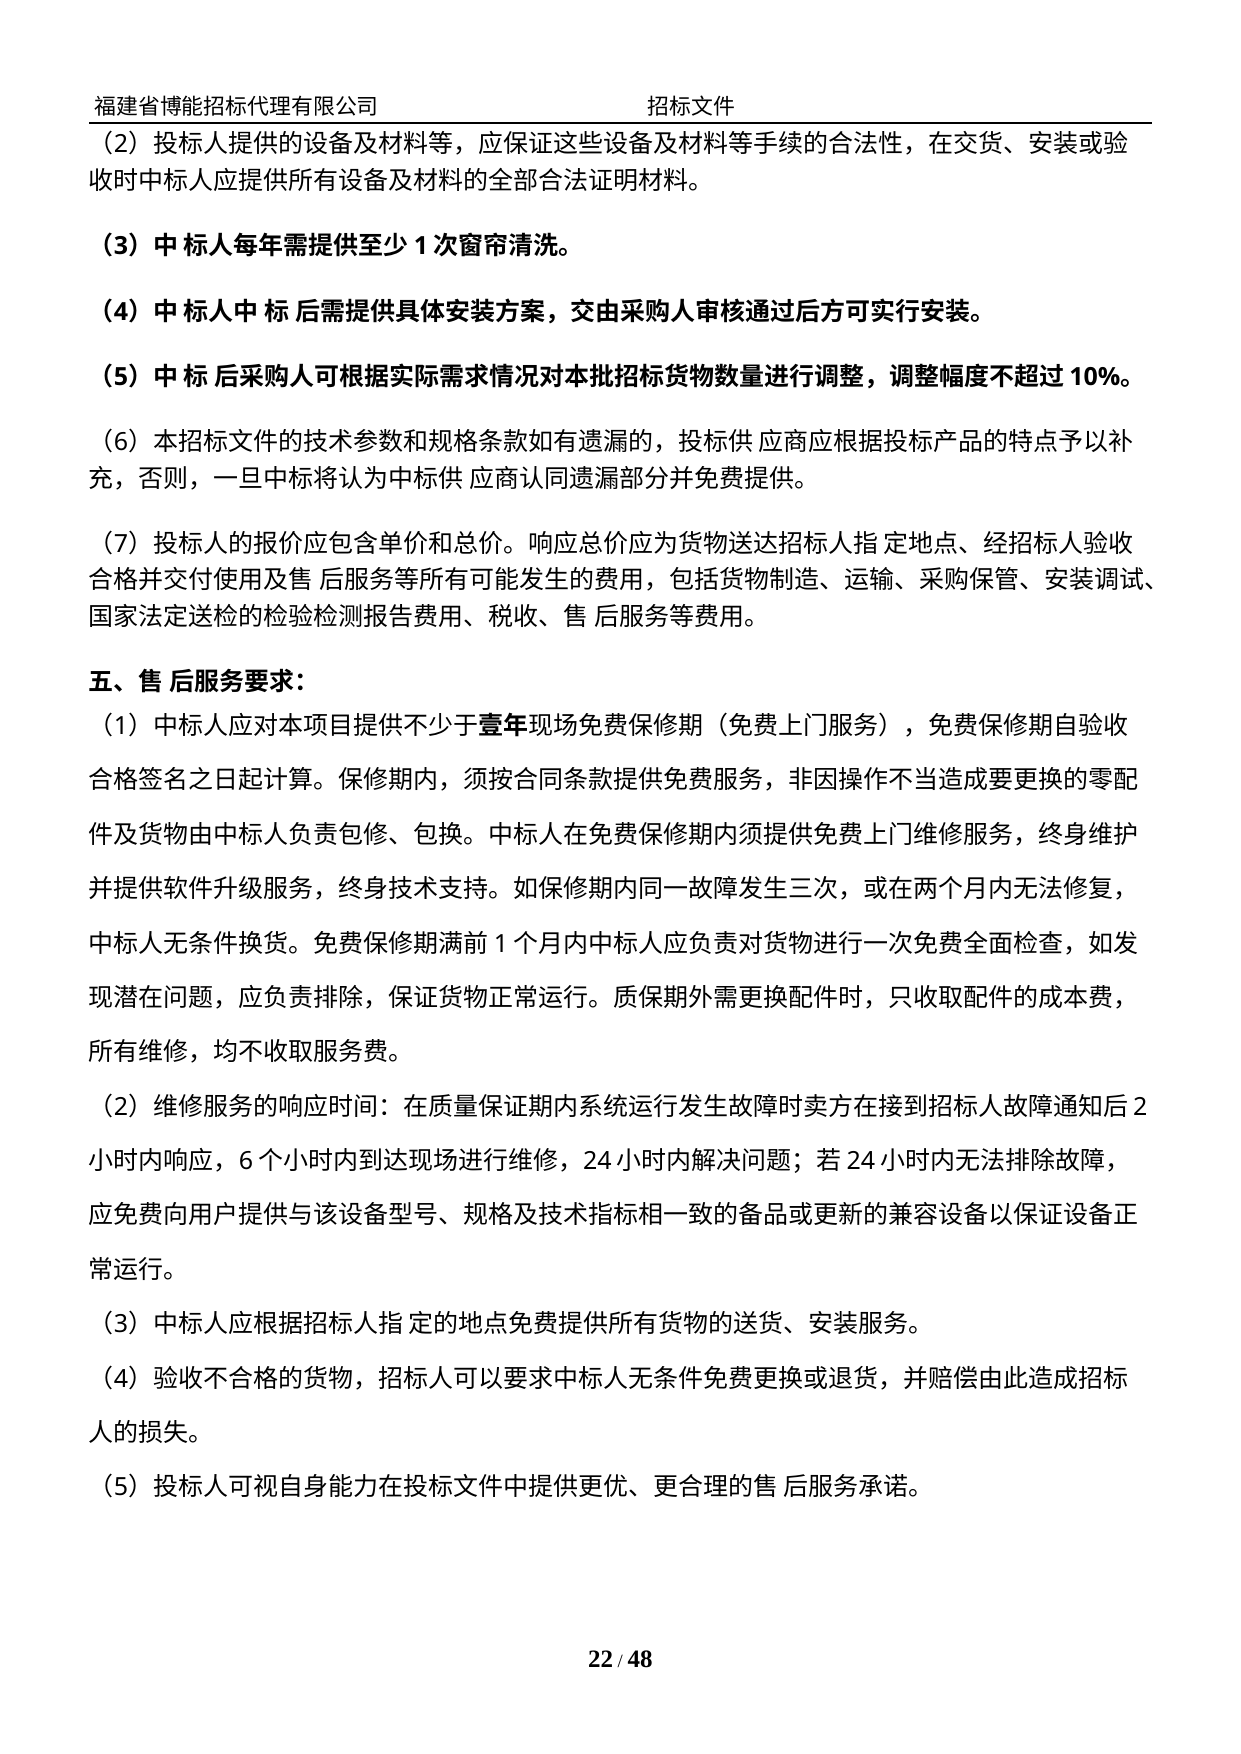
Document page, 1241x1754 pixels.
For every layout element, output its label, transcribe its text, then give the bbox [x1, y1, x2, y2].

text （7）投标人的报价应包含单价和总价。响应总价应为货物送达招标人指 定地点、经招标人验收合格并交付使用及售 后服务等所有可能发生的费用，包括货物制造、运输、采购保管、安装调试、国家法定送检的检验检测报告费用、税收、售 后服务等费用。 [88, 523, 1152, 632]
text （4）验收不合格的货物，招标人可以要求中标人无条件免费更换或退货，并赔偿由此造成招标人的损失。 [88, 1358, 1152, 1449]
text （2）维修服务的响应时间：在质量保证期内系统运行发生故障时卖方在接到招标人故障通知后2小时内响应，6个小时内到达现场进行维修，24小时内解决问题；若24小时内无法排除故障，应免费向用户提供与该设备型号、规格及技术指标相一致的备品或更新的兼容设备以保证设备正常运行。 [88, 1086, 1152, 1286]
text （5）投标人可视自身能力在投标文件中提供更优、更合理的售 后服务承诺。 [88, 1467, 1152, 1503]
text （5）中 标 后采购人可根据实际需求情况对本批招标货物数量进行调整，调整幅度不超过10%。 [88, 356, 1152, 393]
text （1）中标人应对本项目提供不少于壹年现场免费保修期（免费上门服务），免费保修期自验收合格签名之日起计算。保修期内，须按合同条款提供免费服务，非因操作不当造成要更换的零配件及货物由中标人负责包修、包换。中标人在免费保修期内须提供免费上门维修服务，终身维护并提供软件升级服务，终身技术支持。如保修期内同一故障发生三次，或在两个月内无法修复，中标人无条件换货。免费保修期满前1个月内中标人应负责对货物进行一次免费全面检查，如发现潜在问题，应负责排除，保证货物正常运行。质保期外需更换配件时，只收取配件的成本费，所有维修，均不收取服务费。 [88, 706, 1152, 1068]
text （4）中 标人中 标 后需提供具体安装方案，交由采购人审核通过后方可实行安装。 [88, 291, 1152, 327]
text （2）投标人提供的设备及材料等，应保证这些设备及材料等手续的合法性，在交货、安装或验收时中标人应提供所有设备及材料的全部合法证明材料。 [88, 124, 1152, 196]
text 五、售 后服务要求： [88, 661, 1152, 698]
text （6）本招标文件的技术参数和规格条款如有遗漏的，投标供 应商应根据投标产品的特点予以补充，否则，一旦中标将认为中标供 应商认同遗漏部分并免费提供。 [88, 422, 1152, 494]
text （3）中 标人每年需提供至少1次窗帘清洗。 [88, 226, 1152, 262]
text （3）中标人应根据招标人指 定的地点免费提供所有货物的送货、安装服务。 [88, 1304, 1152, 1340]
